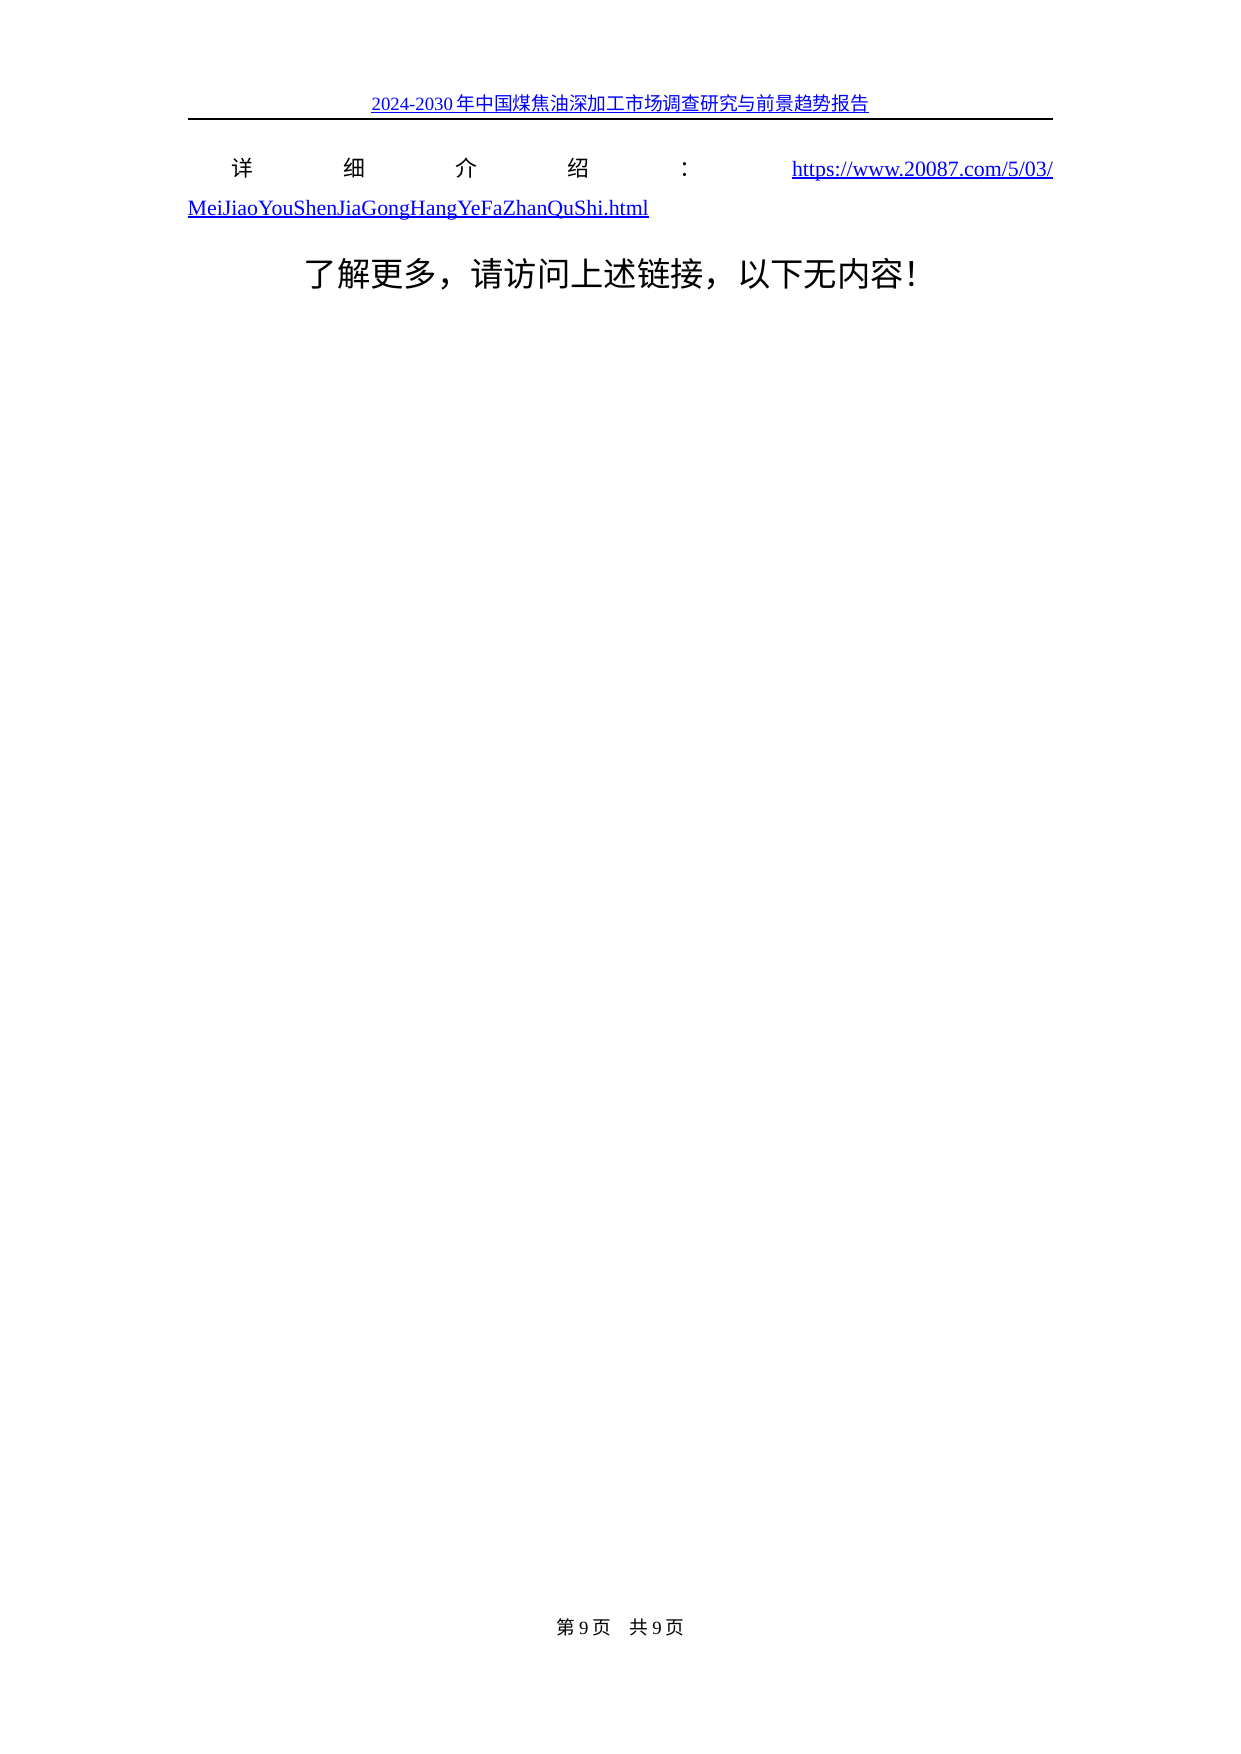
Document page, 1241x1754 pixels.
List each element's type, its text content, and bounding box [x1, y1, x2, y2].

text 详细介绍：https://www.20087.com/5/03/MeiJiaoYouShenJiaGongHangYeFaZhanQuShi.html [187, 150, 1053, 223]
title 了解更多，请访问上述链接，以下无内容！ [187, 239, 1053, 304]
